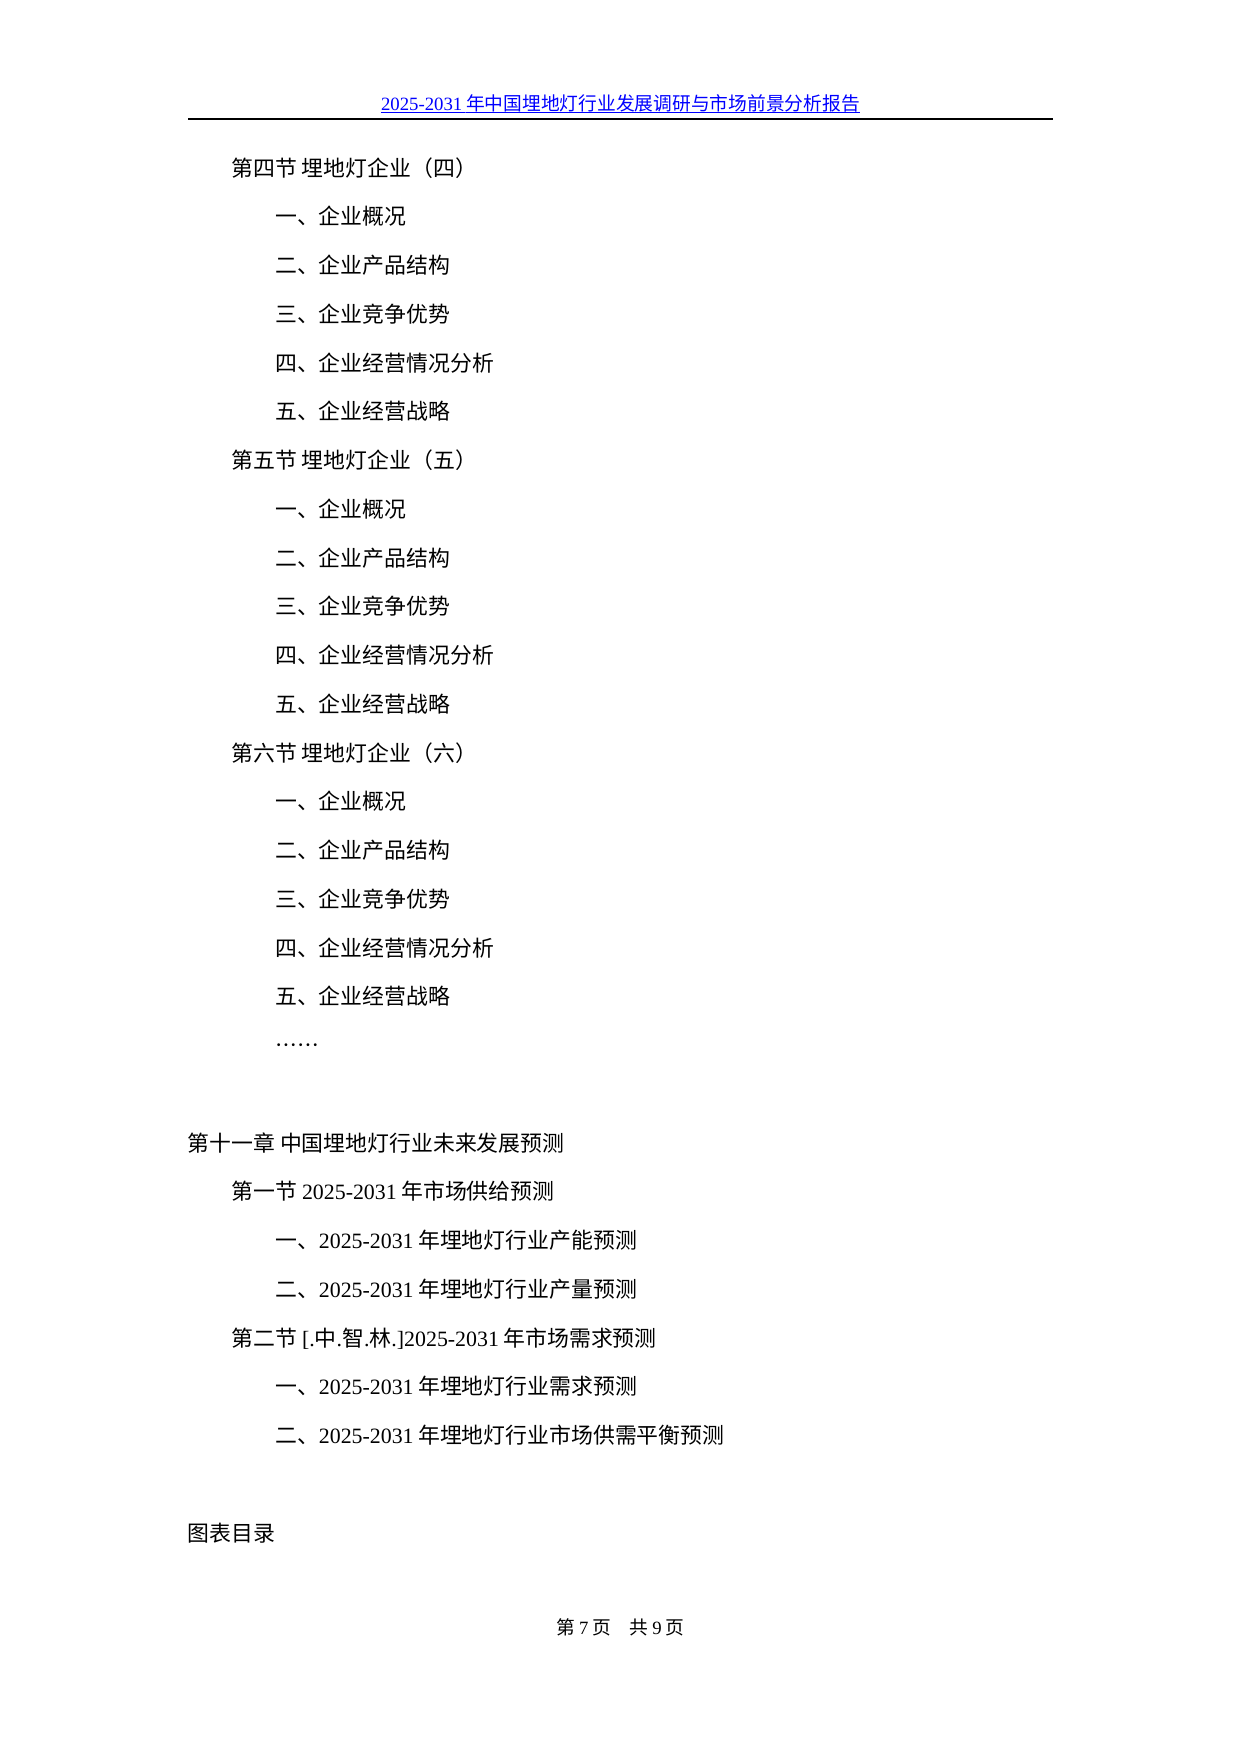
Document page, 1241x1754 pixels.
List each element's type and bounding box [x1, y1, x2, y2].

text [187, 150, 1053, 1548]
